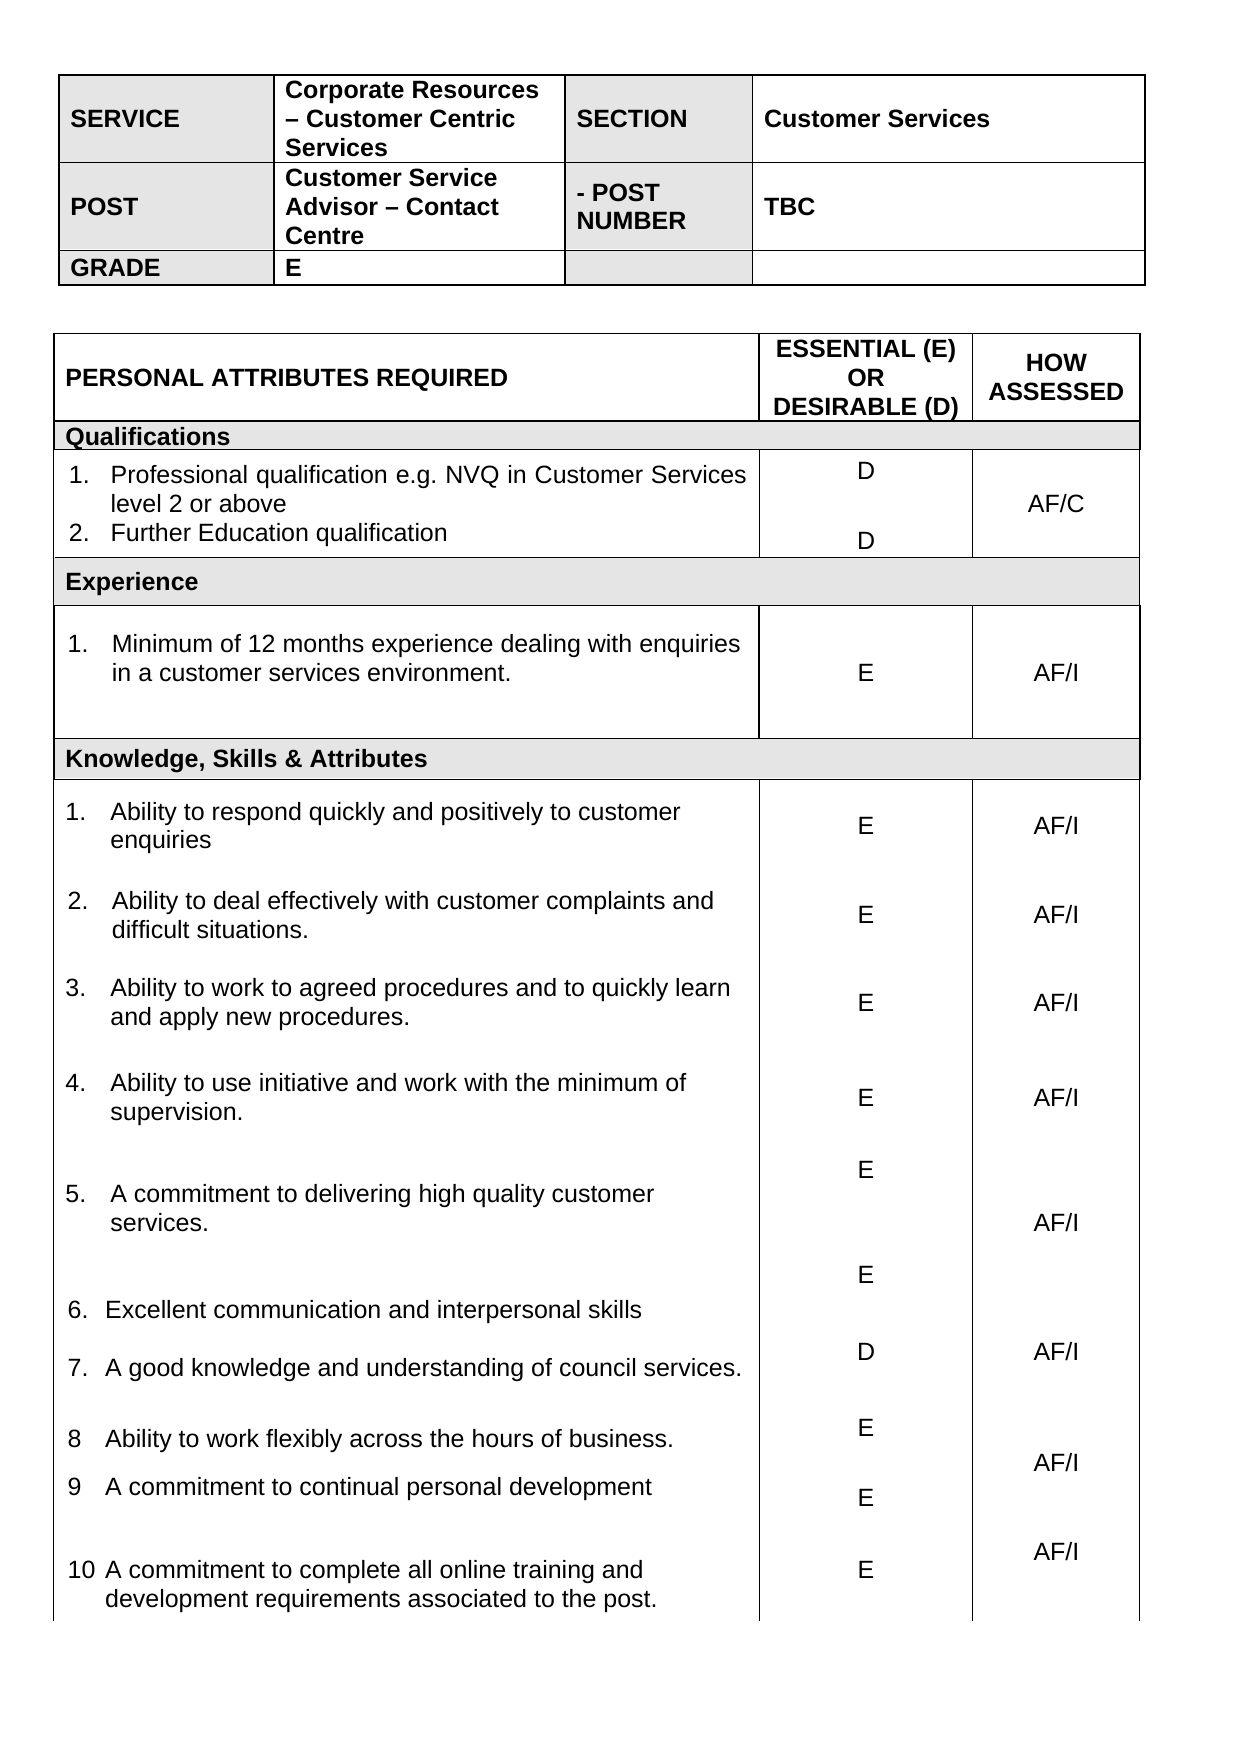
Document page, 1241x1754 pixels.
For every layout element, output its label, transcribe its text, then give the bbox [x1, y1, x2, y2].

table_cell E [760, 606, 972, 738]
table_cell AF/I [973, 1407, 1139, 1518]
table_cell E E [760, 1149, 972, 1295]
table_cell AF/I [973, 1045, 1139, 1149]
table_cell E [760, 780, 972, 871]
table_cell Customer Service Advisor – Contact Centre [275, 163, 564, 249]
table_cell - POST NUMBER [566, 163, 752, 249]
table_cell A commitment to complete all online training and development requirements associated to the post. [54, 1518, 759, 1621]
table_cell E [760, 959, 972, 1045]
table_cell E [760, 1045, 972, 1149]
table_cell Minimum of 12 months experience dealing with enquiries in a customer services environment. [55, 606, 758, 738]
table_cell D [760, 1295, 972, 1407]
table_cell GRADE [60, 251, 273, 284]
table_header SECTION [566, 76, 752, 162]
table_cell 1. Ability to respond quickly and positively to customer enquiries [54, 780, 759, 871]
table_header ESSENTIAL (E) OR DESIRABLE (D) [760, 334, 972, 420]
table_cell AF/I [973, 606, 1139, 738]
table_cell E [275, 251, 564, 284]
table_header Customer Services [753, 76, 1144, 162]
table_cell E [760, 1518, 972, 1621]
table_cell [566, 251, 752, 284]
table_cell TBC [753, 163, 1144, 249]
table_cell 5. A commitment to delivering high quality customer services. [54, 1149, 759, 1295]
table_cell Professional qualification e.g. NVQ in Customer Services level 2 or above Further Education qualification [54, 450, 759, 557]
table_cell Ability to work flexibly across the hours of business. A commitment to continual personal development [54, 1407, 759, 1518]
table_cell AF/I [973, 1295, 1139, 1407]
table_cell POST [60, 163, 273, 249]
table_cell 3. Ability to work to agreed procedures and to quickly learn and apply new procedures. [54, 959, 759, 1045]
table_header PERSONAL ATTRIBUTES REQUIRED [55, 334, 758, 420]
table_cell [753, 251, 1144, 284]
table_cell Knowledge, Skills & Attributes [55, 739, 1139, 778]
table_cell E [760, 871, 972, 959]
table_header SERVICE [60, 76, 273, 162]
table_cell Ability to deal effectively with customer complaints and difficult situations. [54, 871, 759, 959]
table_cell E E [760, 1407, 972, 1518]
table_cell D D [760, 450, 972, 557]
table_cell AF/I [973, 780, 1139, 871]
table_cell AF/I [973, 959, 1139, 1045]
table_cell AF/I [973, 1518, 1139, 1621]
table_cell Experience [54, 558, 1139, 605]
table_cell Qualifications [55, 422, 1139, 449]
table_cell AF/I [973, 871, 1139, 959]
table_header HOW ASSESSED [973, 334, 1139, 420]
table_cell AF/C [973, 450, 1139, 557]
table_cell 4. Ability to use initiative and work with the minimum of supervision. [54, 1045, 759, 1149]
table_header Corporate Resources – Customer Centric Services [275, 76, 564, 162]
table_cell Excellent communication and interpersonal skills A good knowledge and understanding of council services. [54, 1295, 759, 1407]
table_cell AF/I [973, 1149, 1139, 1295]
